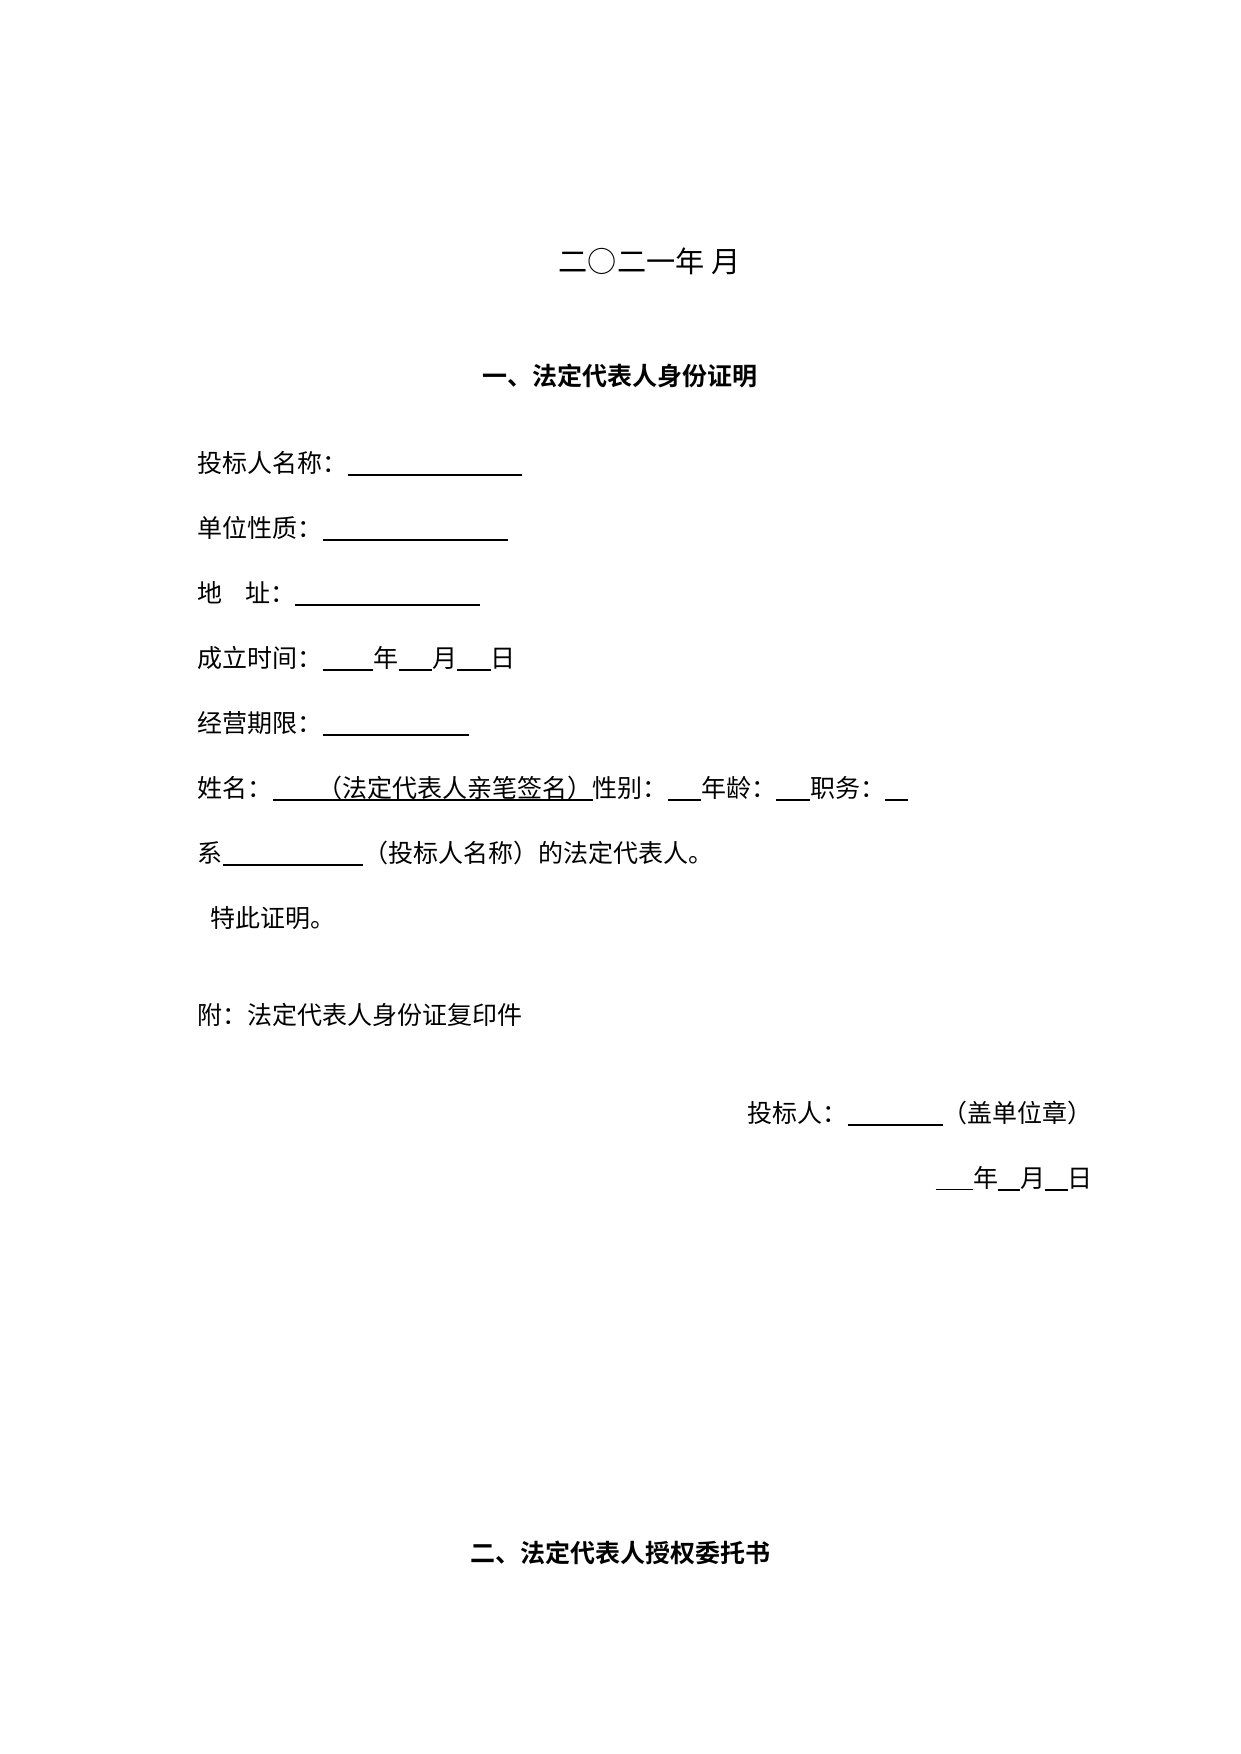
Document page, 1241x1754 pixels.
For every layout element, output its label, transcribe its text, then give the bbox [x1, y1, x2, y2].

text 单位性质： [148, 494, 1092, 559]
text 投标人名称： [148, 429, 1092, 494]
text 地 址： [148, 559, 1092, 624]
text 经营期限： [148, 689, 1092, 754]
text 二、法定代表人授权委托书 [148, 1521, 1092, 1573]
text 姓名： （法定代表人亲笔签名）性别： 年龄： 职务： [148, 754, 1092, 819]
text 附：法定代表人身份证复印件 [148, 981, 1092, 1046]
text 成立时间： 年 月 日 [148, 624, 1092, 689]
text 一、法定代表人身份证明 [148, 344, 1092, 396]
text 特此证明。 [148, 884, 1092, 949]
text 年 月 日 [148, 1144, 1092, 1209]
text 投标人： （盖单位章） [148, 1079, 1092, 1144]
text 二○二一年 月 [148, 227, 1092, 292]
text 系 （投标人名称）的法定代表人。 [148, 819, 1092, 884]
